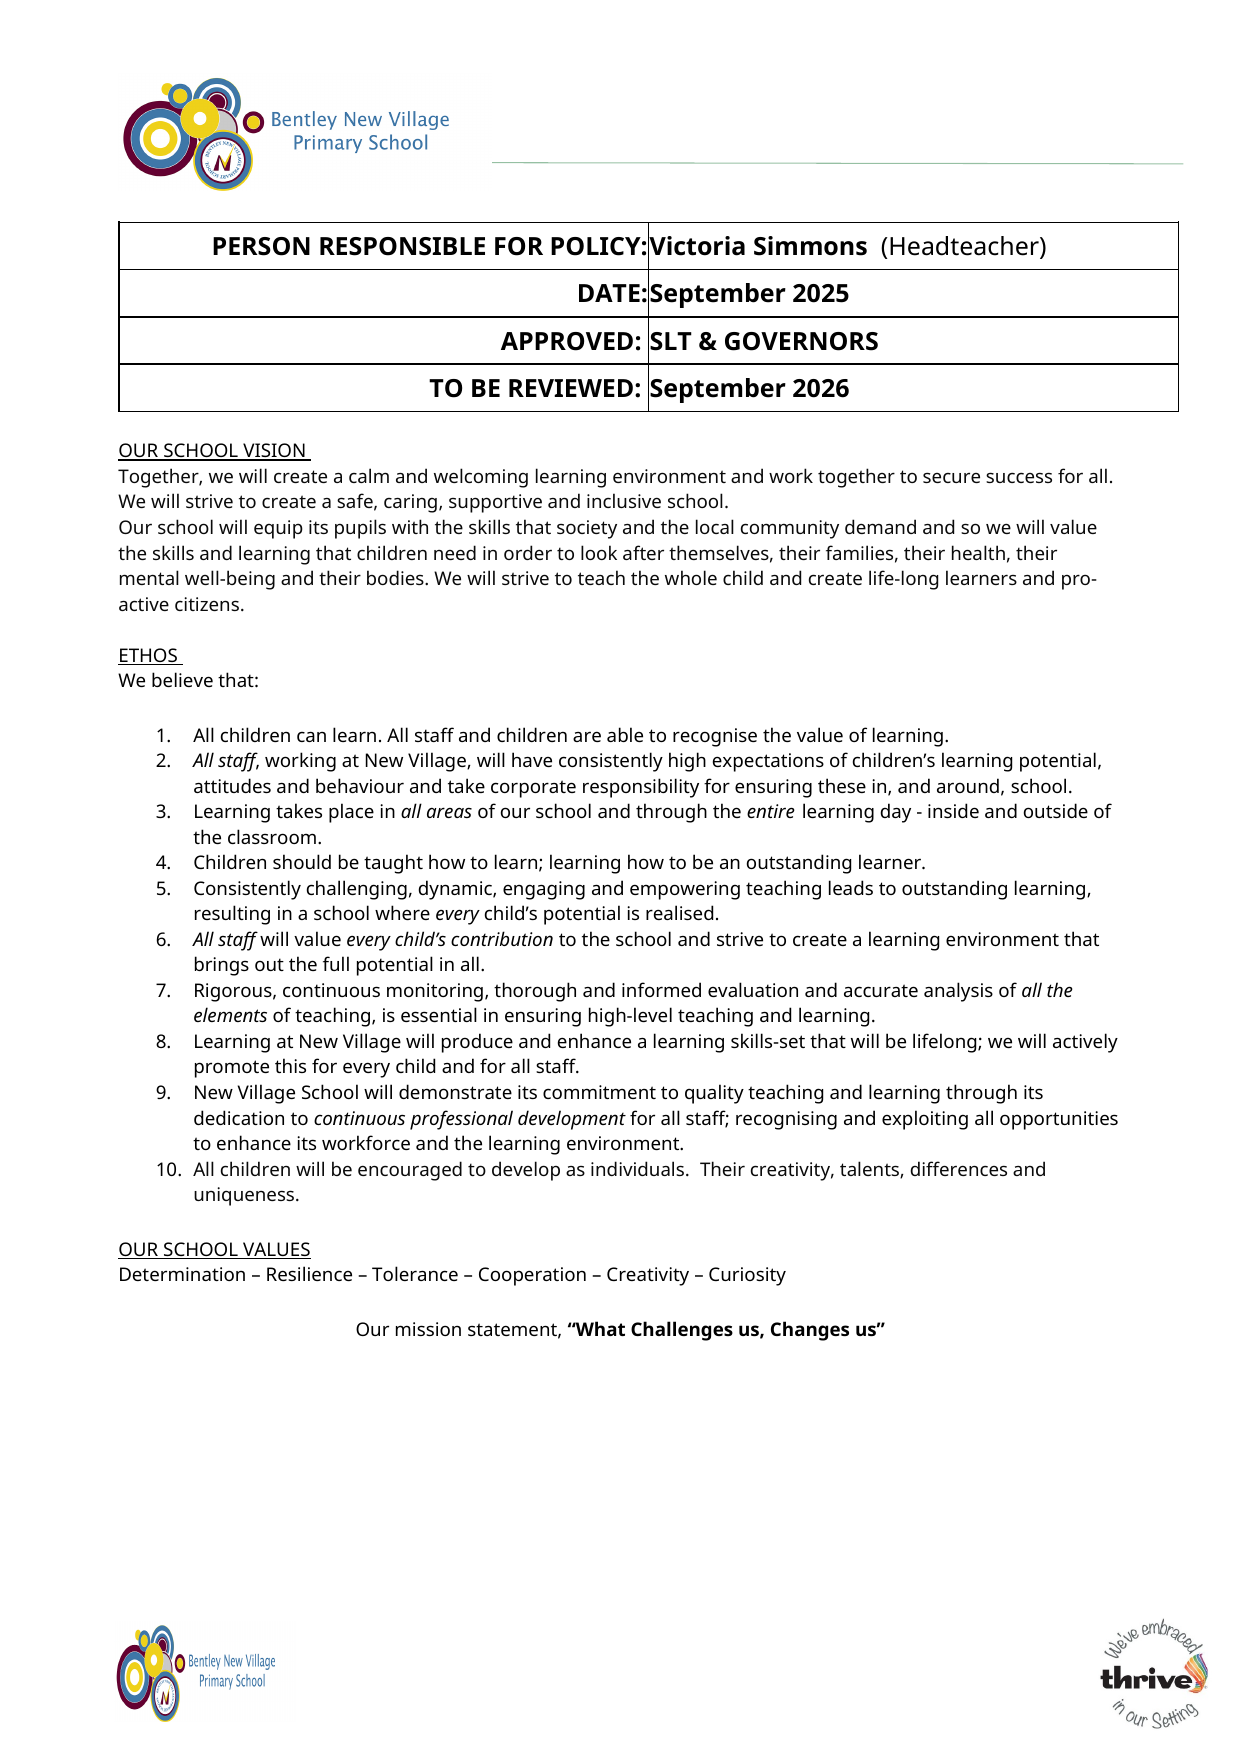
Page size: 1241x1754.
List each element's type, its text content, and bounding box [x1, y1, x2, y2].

text We believe that: [118, 667, 1122, 693]
text OUR SCHOOL VISION [118, 438, 1122, 463]
list Rigorous, continuous monitoring, thorough and informed evaluation and accurate analysis of all the elements of teaching, is essential in ensuring high-level teaching and learning. [156, 977, 1122, 1028]
list Learning at New Village will produce and enhance a learning skills-set that will be lifelong; we will actively promote this for every child and for all staff. [156, 1028, 1122, 1079]
picture [1096, 1614, 1212, 1730]
table_cell TO BE REVIEWED: [120, 365, 648, 411]
text ETHOS [118, 642, 1122, 667]
table_cell SLT & GOVERNORS [649, 318, 1178, 363]
list Children should be taught how to learn; learning how to be an outstanding learner. [156, 850, 1122, 875]
picture [118, 73, 492, 191]
text Our mission statement, “What Challenges us, Changes us” [118, 1316, 1122, 1342]
list Learning takes place in all areas of our school and through the entire learning day - inside and outside of the classroom. [156, 799, 1122, 850]
table_cell September 2026 [649, 365, 1178, 411]
text Determination – Resilience – Tolerance – Cooperation – Creativity – Curiosity [118, 1262, 1122, 1287]
list All children will be encouraged to develop as individuals. Their creativity, talents, differences and uniqueness. [156, 1156, 1122, 1207]
picture [114, 1621, 296, 1722]
list All staff will value every child’s contribution to the school and strive to create a learning environment that brings out the full potential in all. [156, 926, 1122, 977]
table_cell APPROVED: [120, 318, 648, 363]
list New Village School will demonstrate its commitment to quality teaching and learning through its dedication to continuous professional development for all staff; recognising and exploiting all opportunities to enhance its workforce and the learning environment. [156, 1079, 1122, 1156]
list All children can learn. All staff and children are able to recognise the value of learning. [156, 722, 1122, 748]
list Consistently challenging, dynamic, engaging and empowering teaching leads to outstanding learning, resulting in a school where every child’s potential is realised. [156, 875, 1122, 926]
table_cell DATE: [120, 270, 648, 316]
text OUR SCHOOL VALUES [118, 1236, 1122, 1262]
table_cell September 2025 [649, 270, 1178, 316]
table_header Victoria Simmons (Headteacher) [649, 223, 1178, 269]
list All staff, working at New Village, will have consistently high expectations of children’s learning potential, attitudes and behaviour and take corporate responsibility for ensuring these in, and around, school. [156, 748, 1122, 799]
text Together, we will create a calm and welcoming learning environment and work together to secure success for all. We will strive to create a safe, caring, supportive and inclusive school. [118, 463, 1122, 514]
text Our school will equip its pupils with the skills that society and the local community demand and so we will value the skills and learning that children need in order to look after themselves, their families, their health, their mental well-being and their bodies. We will strive to teach the whole child and create life-long learners and pro-active citizens. [118, 514, 1122, 616]
table_header PERSON RESPONSIBLE FOR POLICY: [120, 223, 648, 269]
